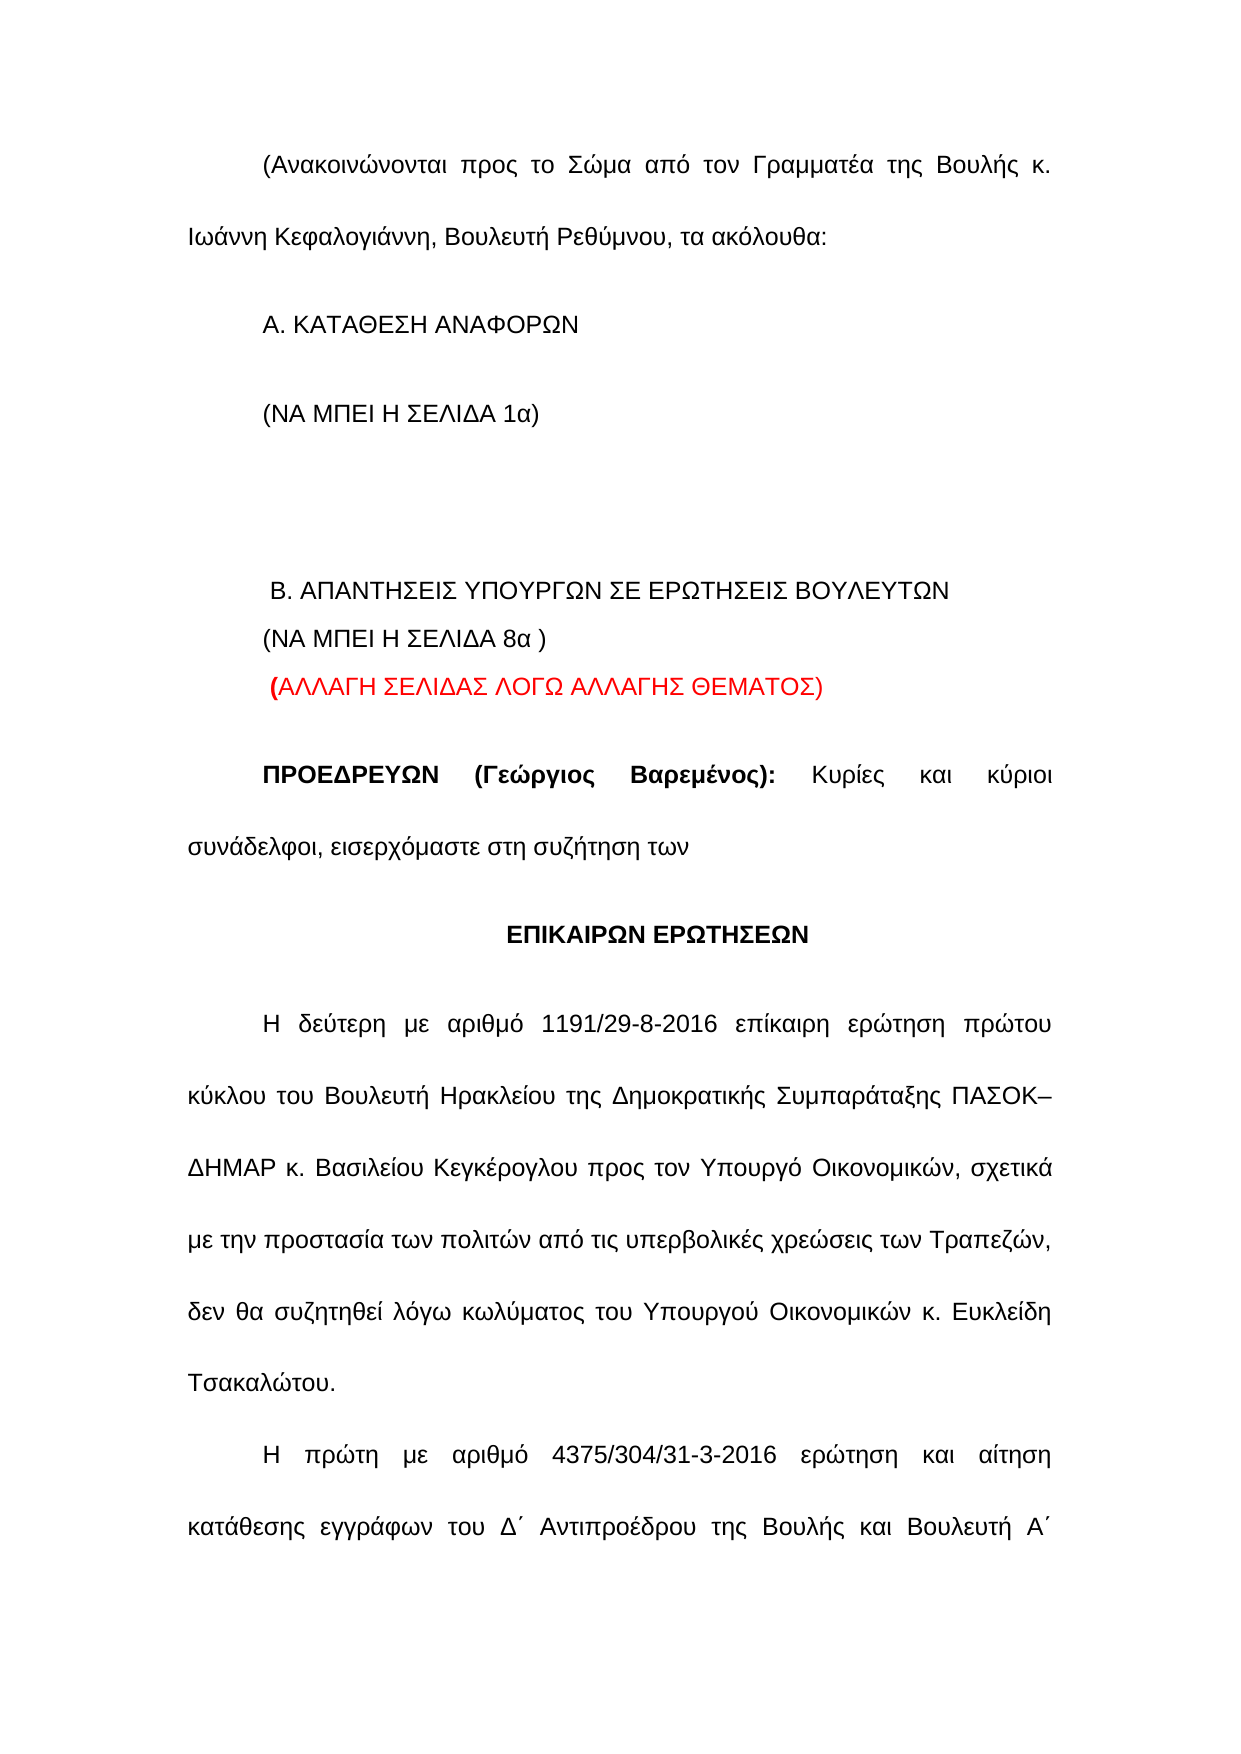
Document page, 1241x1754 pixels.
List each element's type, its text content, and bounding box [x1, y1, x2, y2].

text Η δεύτερη με αριθμό 1191/29-8-2016 επίκαιρη ερώτηση πρώτου κύκλου του Βουλευτή Ηρακλείου της Δημοκρατικής Συμπαράταξης ΠΑΣΟΚ–ΔΗΜΑΡ κ. Βασιλείου Κεγκέρογλου προς τον Υπουργό Οικονομικών, σχετικά με την προστασία των πολιτών από τις υπερβολικές χρεώσεις των Τραπεζών, δεν θα συζητηθεί λόγω κωλύματος του Υπουργού Οικονομικών κ. Ευκλείδη Τσακαλώτου. [187, 1009, 1053, 1397]
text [187, 1440, 1053, 1541]
text (ΑΛΛΑΓΗ ΣΕΛΙΔΑΣ ΛΟΓΩ ΑΛΛΑΓΗΣ ΘΕΜΑΤΟΣ) [187, 671, 1053, 700]
text (ΝΑ ΜΠΕΙ Η ΣΕΛΙΔΑ 1α) [187, 399, 1053, 428]
text Α. ΚΑΤΑΘΕΣΗ ΑΝΑΦΟΡΩΝ [187, 310, 1053, 339]
text Β. ΑΠΑΝΤΗΣΕΙΣ ΥΠΟΥΡΓΩΝ ΣΕ ΕΡΩΤΗΣΕΙΣ ΒΟΥΛΕΥΤΩΝ [187, 576, 1053, 605]
text (Ανακοινώνονται προς το Σώμα από τον Γραμματέα της Βουλής κ. Ιωάννη Κεφαλογιάννη, Βουλευτή Ρεθύμνου, τα ακόλουθα: [187, 150, 1053, 251]
text ΠΡΟΕΔΡΕΥΩΝ (Γεώργιος Βαρεμένος): Κυρίες και κύριοι συνάδελφοι, εισερχόμαστε στη συζήτηση των [187, 760, 1053, 861]
text ΕΠΙΚΑΙΡΩΝ ΕΡΩΤΗΣΕΩΝ [187, 920, 1053, 949]
text (ΝΑ ΜΠΕΙ Η ΣΕΛΙΔΑ 8α ) [187, 624, 1053, 652]
